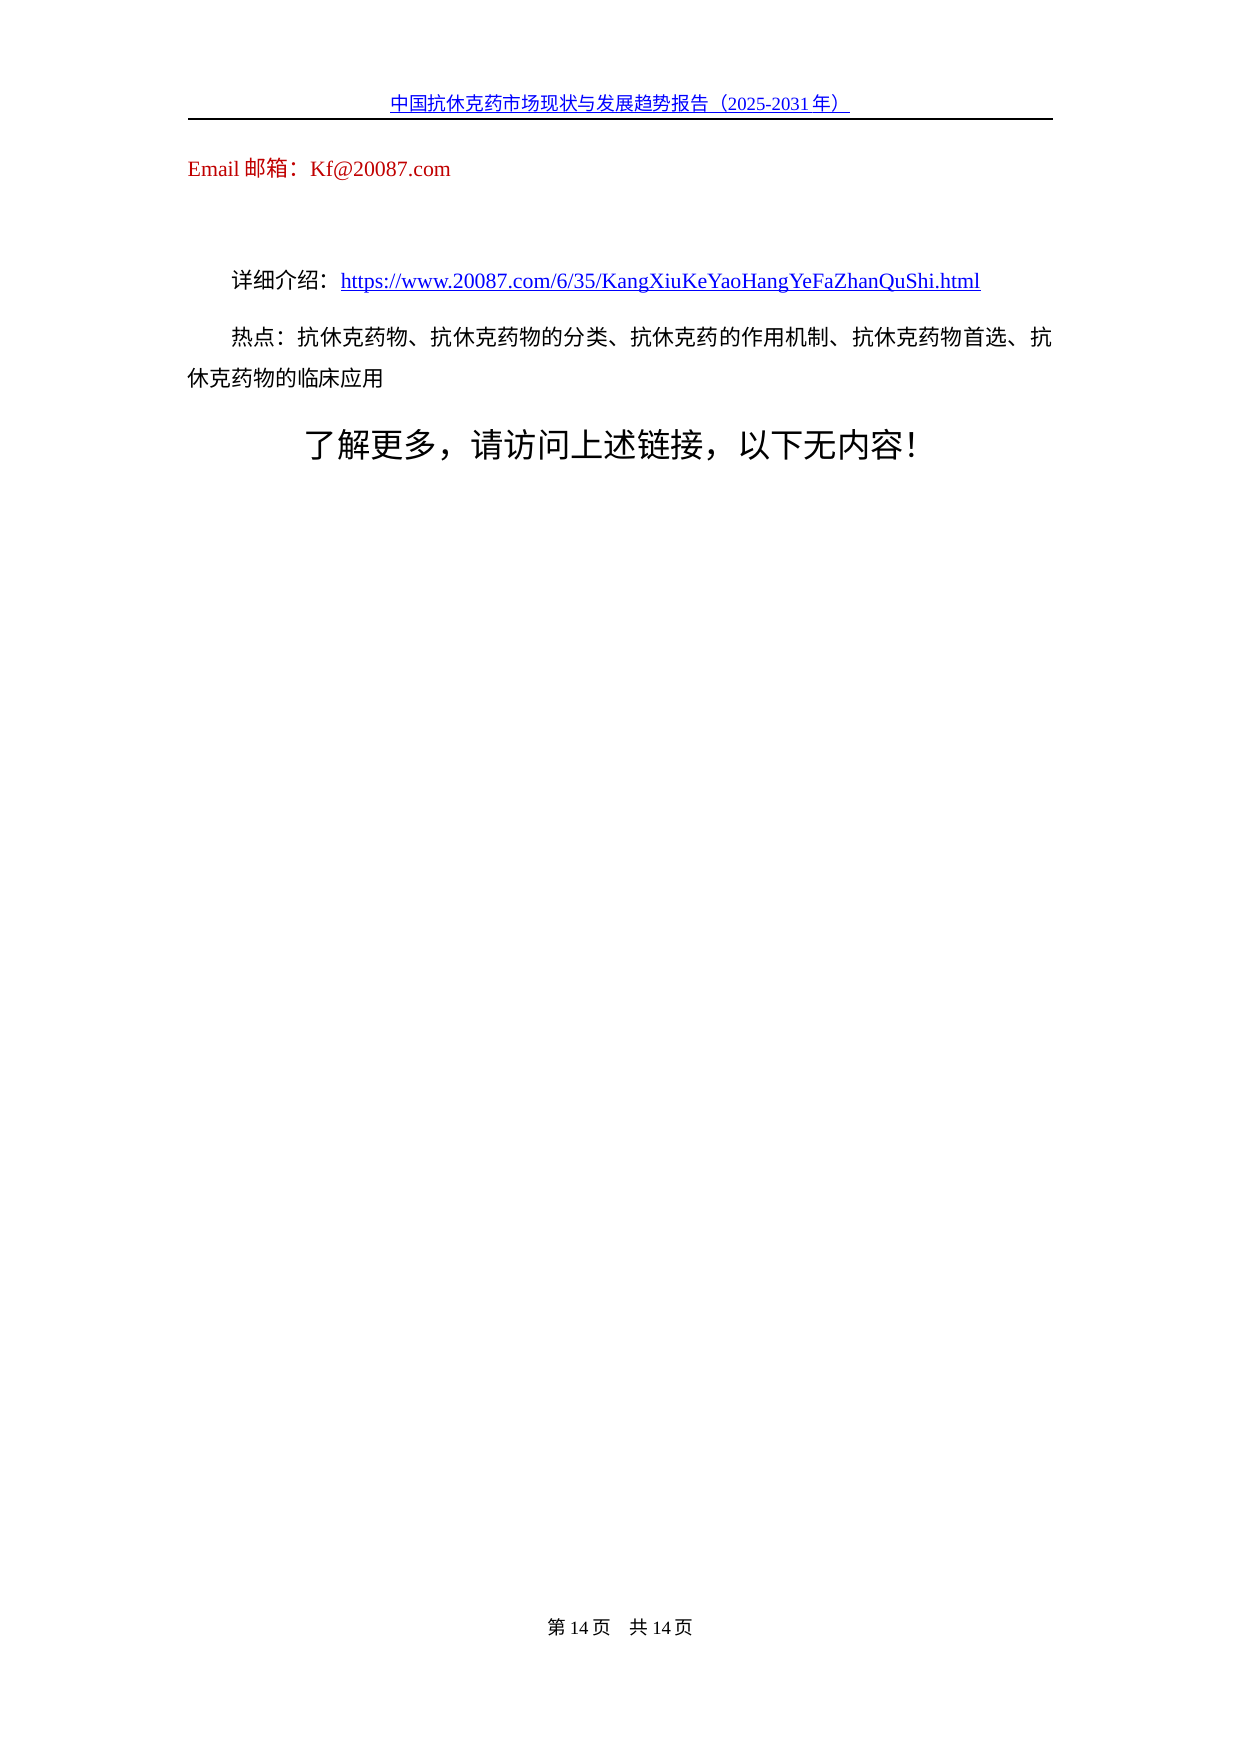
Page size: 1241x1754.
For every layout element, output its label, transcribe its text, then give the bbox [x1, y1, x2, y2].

text 详细介绍：https://www.20087.com/6/35/KangXiuKeYaoHangYeFaZhanQuShi.html [187, 263, 1053, 296]
title 了解更多，请访问上述链接，以下无内容！ [187, 411, 1053, 476]
text Email邮箱：Kf@20087.com [187, 150, 1053, 183]
text 热点：抗休克药物、抗休克药物的分类、抗休克药的作用机制、抗休克药物首选、抗休克药物的临床应用 [187, 320, 1053, 393]
